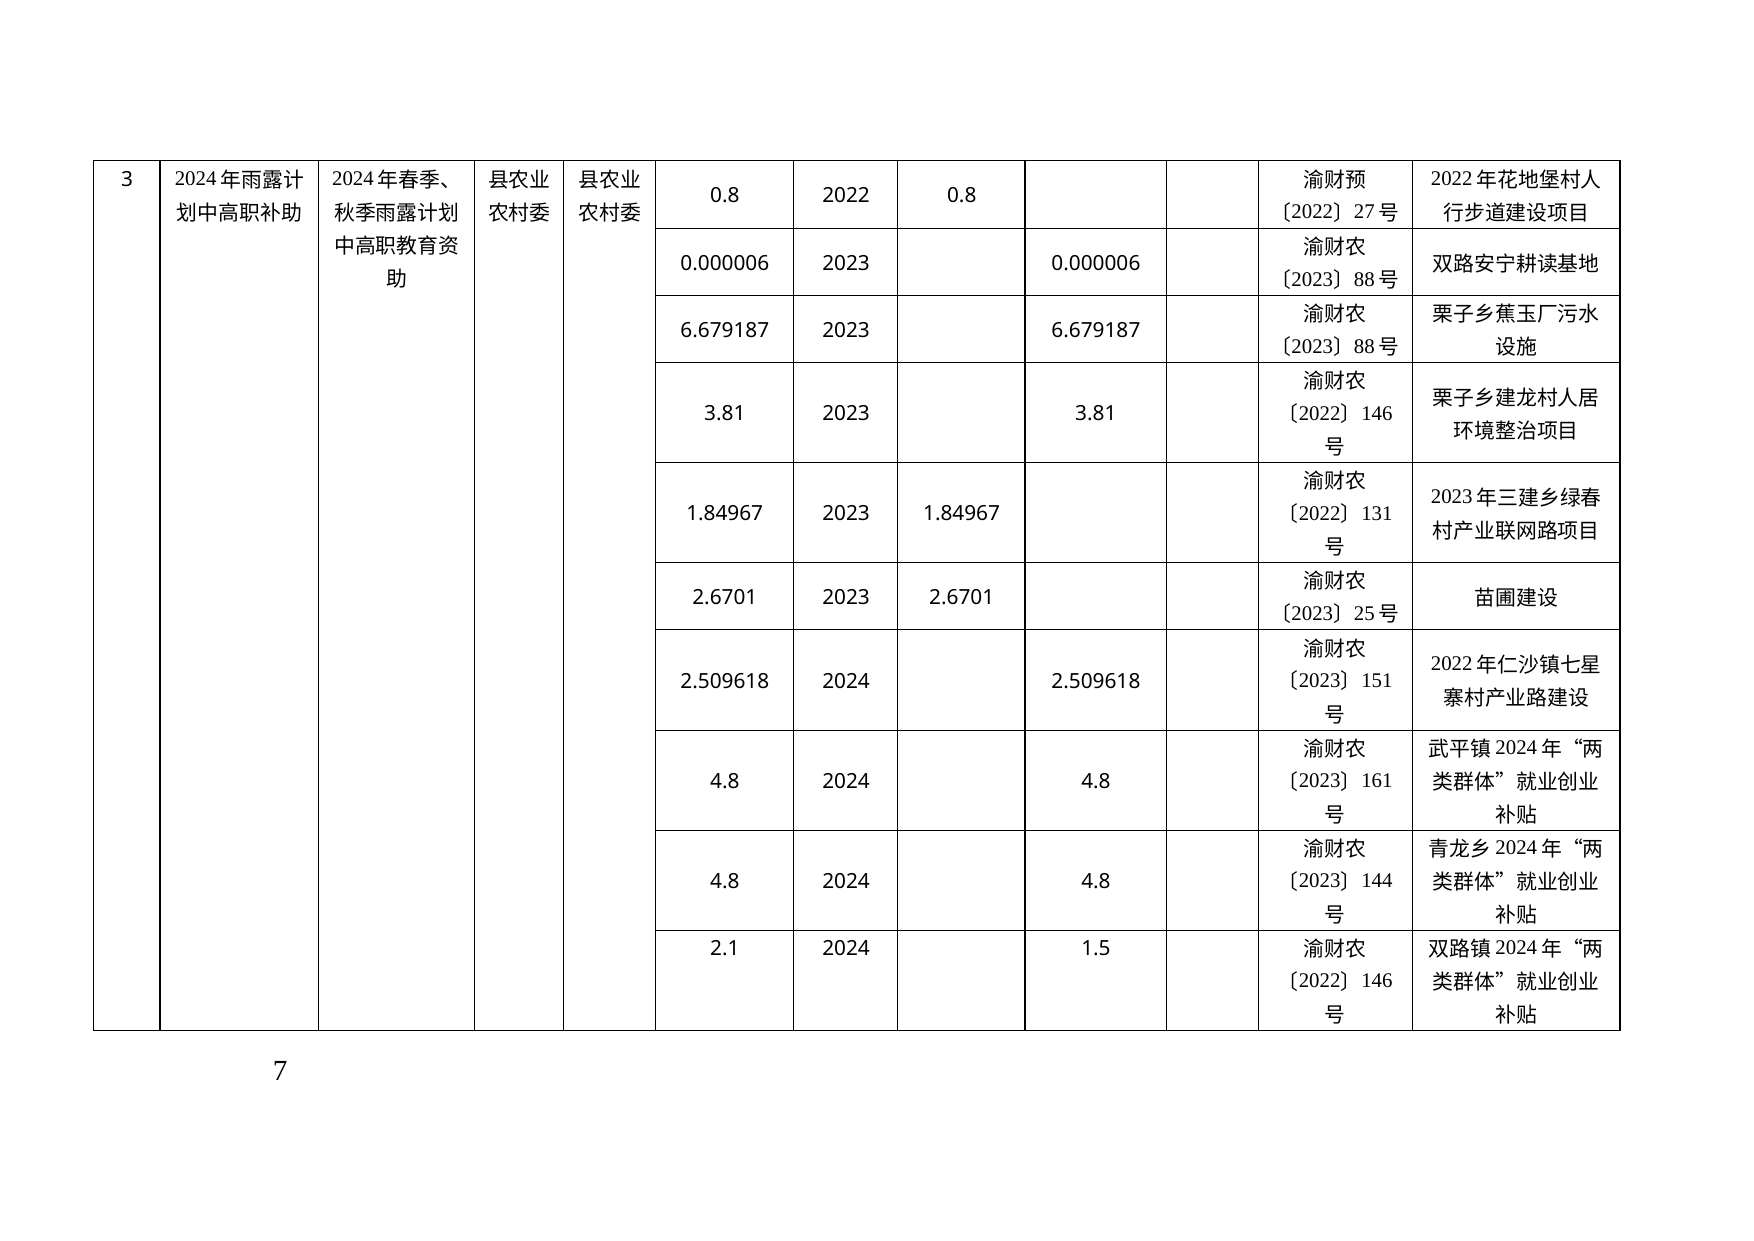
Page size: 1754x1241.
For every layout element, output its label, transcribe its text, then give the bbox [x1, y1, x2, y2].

table_cell [1167, 229, 1258, 295]
table_cell 双路镇2024年“两类群体”就业创业补贴 [1413, 931, 1619, 1030]
table_cell [898, 296, 1024, 362]
table_cell 县农业农村委 [564, 161, 655, 1030]
table_cell 2023 [794, 363, 897, 462]
table_cell 4.8 [1026, 831, 1166, 930]
table_cell 渝财农〔2023〕25号 [1259, 563, 1412, 629]
table_cell [1167, 296, 1258, 362]
table_cell 青龙乡2024年“两类群体”就业创业补贴 [1413, 831, 1619, 930]
table_cell [898, 363, 1024, 462]
table_cell [898, 731, 1024, 829]
table_cell 2.1 [656, 931, 793, 1030]
table_cell 3.81 [656, 363, 793, 462]
table_cell 3 [94, 161, 159, 1030]
table_cell 渝财农〔2023〕88号 [1259, 229, 1412, 295]
table_cell 2.509618 [656, 630, 793, 729]
table_cell 0.000006 [1026, 229, 1166, 295]
table_cell 0.000006 [656, 229, 793, 295]
table_cell 2023 [794, 463, 897, 562]
table_cell 渝财农〔2022〕146号 [1259, 931, 1412, 1030]
table_cell 6.679187 [1026, 296, 1166, 362]
table_cell 武平镇2024年“两类群体”就业创业补贴 [1413, 731, 1619, 829]
table_cell [1167, 161, 1258, 228]
table_cell 渝财农〔2022〕131号 [1259, 463, 1412, 562]
table_cell 2.6701 [656, 563, 793, 629]
table_cell 渝财农〔2023〕88号 [1259, 296, 1412, 362]
table_cell 2022年仁沙镇七星寨村产业路建设 [1413, 630, 1619, 729]
table_cell 渝财农〔2023〕161号 [1259, 731, 1412, 829]
table_cell 双路安宁耕读基地 [1413, 229, 1619, 295]
table_cell [1167, 831, 1258, 930]
table_cell 栗子乡蕉玉厂污水设施 [1413, 296, 1619, 362]
table_cell 2024年雨露计划中高职补助 [161, 161, 318, 1030]
table_cell 2023 [794, 296, 897, 362]
table_cell 2022年花地堡村人行步道建设项目 [1413, 161, 1619, 228]
table_cell [1167, 731, 1258, 829]
table_cell 2024 [794, 630, 897, 729]
table_cell 渝财农〔2023〕144号 [1259, 831, 1412, 930]
table_cell [898, 630, 1024, 729]
table_cell [898, 229, 1024, 295]
table_cell 2023 [794, 563, 897, 629]
table_cell [1026, 161, 1166, 228]
table_cell 2024年春季、秋季雨露计划中高职教育资助 [319, 161, 474, 1030]
table_cell 2024 [794, 831, 897, 930]
table_cell 2.6701 [898, 563, 1024, 629]
table_cell 2.509618 [1026, 630, 1166, 729]
table_cell [1167, 463, 1258, 562]
table_cell 4.8 [656, 731, 793, 829]
table_cell 4.8 [1026, 731, 1166, 829]
table_cell 渝财农〔2022〕146号 [1259, 363, 1412, 462]
table_cell 0.8 [898, 161, 1024, 228]
table_cell 2024 [794, 931, 897, 1030]
table_cell 3.81 [1026, 363, 1166, 462]
table_cell 栗子乡建龙村人居环境整治项目 [1413, 363, 1619, 462]
table_cell [1167, 630, 1258, 729]
table_cell 2023 [794, 229, 897, 295]
table_cell [1167, 931, 1258, 1030]
table_cell [1026, 563, 1166, 629]
table_cell 6.679187 [656, 296, 793, 362]
table_cell 渝财农〔2023〕151号 [1259, 630, 1412, 729]
table_cell 2024 [794, 731, 897, 829]
table_cell [1167, 363, 1258, 462]
table_cell 0.8 [656, 161, 793, 228]
table_cell 4.8 [656, 831, 793, 930]
table_cell [1026, 463, 1166, 562]
table_cell 1.84967 [656, 463, 793, 562]
table_cell 县农业农村委 [475, 161, 563, 1030]
table_cell [898, 931, 1024, 1030]
table_cell 苗圃建设 [1413, 563, 1619, 629]
table_cell 渝财预〔2022〕27号 [1259, 161, 1412, 228]
table_cell 2023年三建乡绿春村产业联网路项目 [1413, 463, 1619, 562]
table_cell 1.84967 [898, 463, 1024, 562]
table_cell [898, 831, 1024, 930]
table_cell 2022 [794, 161, 897, 228]
table_cell 1.5 [1026, 931, 1166, 1030]
table_cell [1167, 563, 1258, 629]
